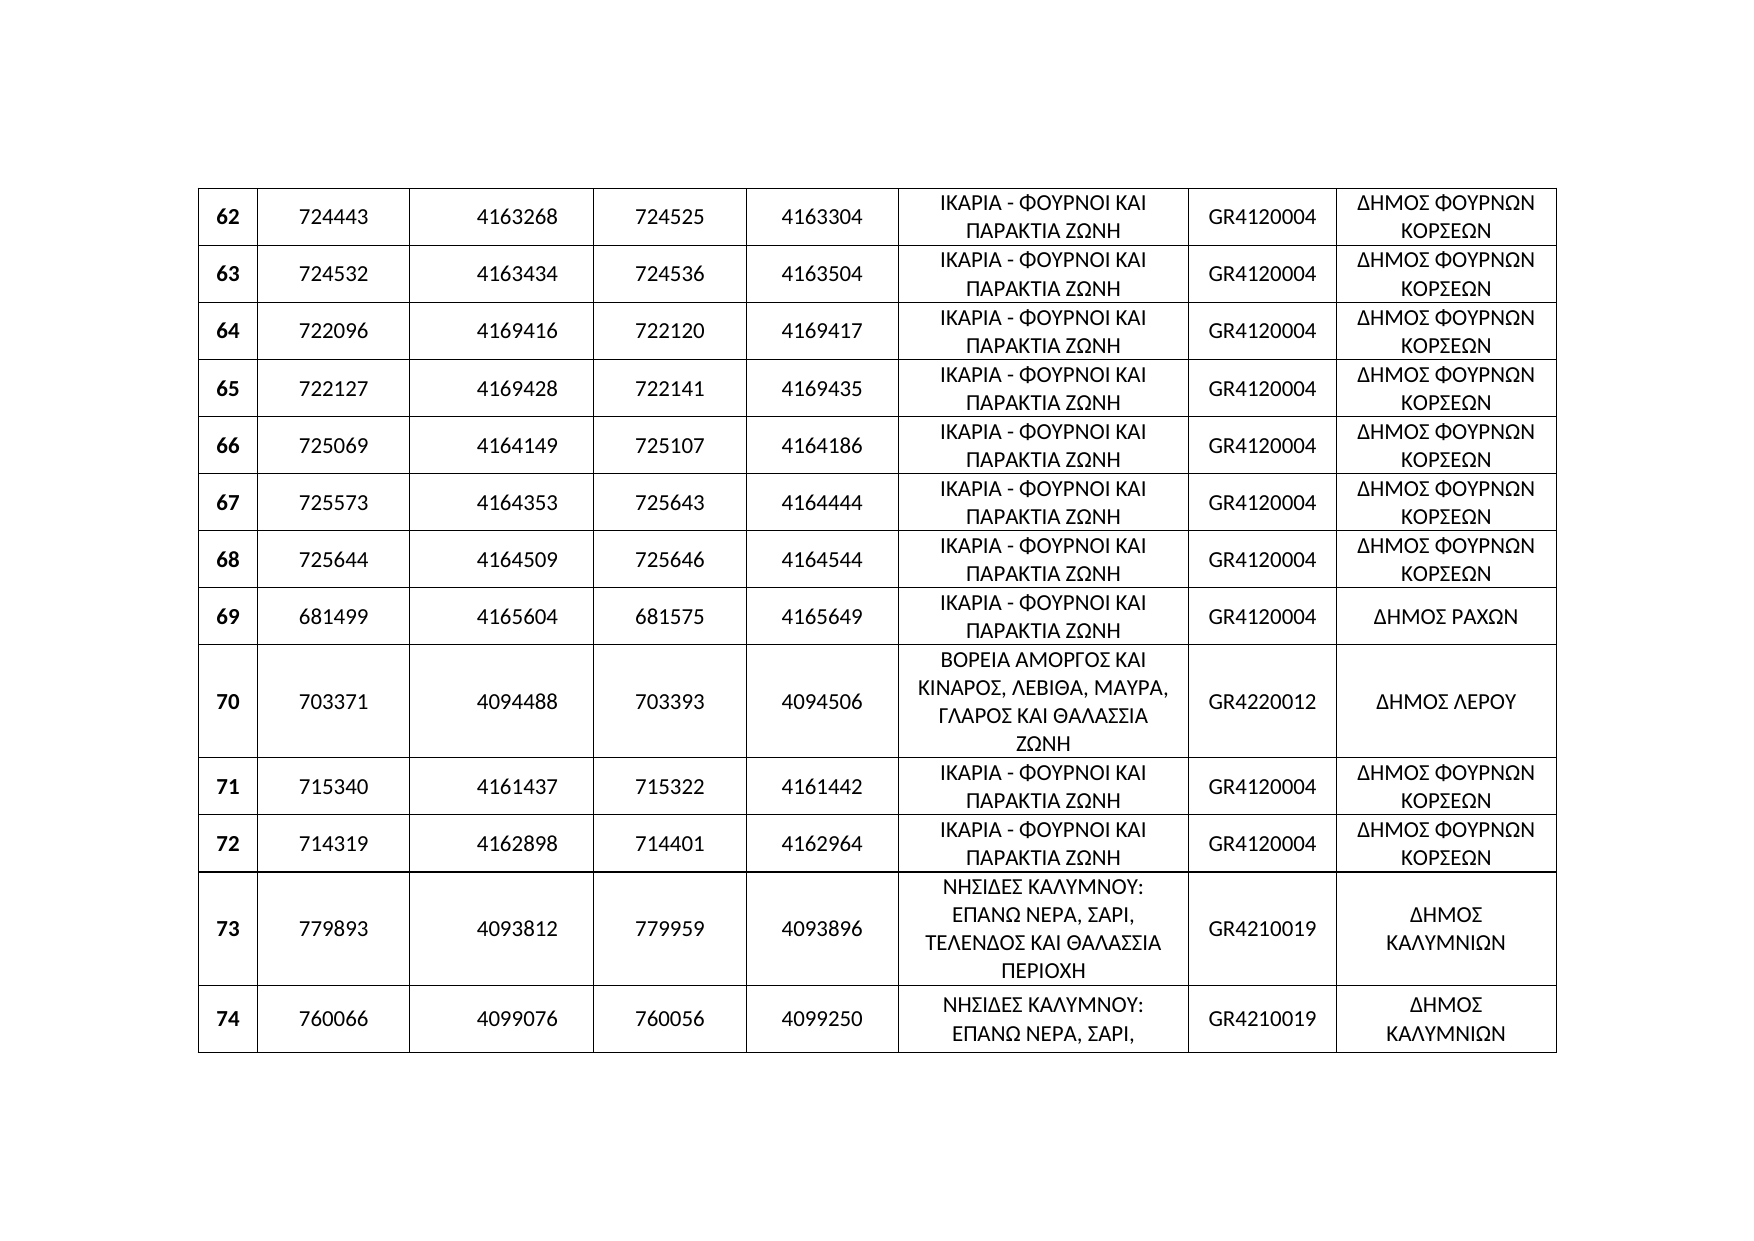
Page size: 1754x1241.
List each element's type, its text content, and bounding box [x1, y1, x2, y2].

table_cell 722096 [258, 303, 409, 359]
table_cell ΔΗΜΟΣ ΚΑΛΥΜΝΙΩΝ [1337, 986, 1556, 1052]
table_cell ΔΗΜΟΣ ΦΟΥΡΝΩΝ ΚΟΡΣΕΩΝ [1337, 474, 1556, 530]
table_cell ΙΚΑΡΙΑ - ΦΟΥΡΝΟΙ ΚΑΙ ΠΑΡΑΚΤΙΑ ΖΩΝΗ [899, 417, 1188, 473]
table_cell [410, 303, 441, 359]
table_cell 725644 [258, 531, 409, 587]
table_cell 4093812 [441, 873, 593, 984]
table_cell ΙΚΑΡΙΑ - ΦΟΥΡΝΟΙ ΚΑΙ ΠΑΡΑΚΤΙΑ ΖΩΝΗ [899, 246, 1188, 302]
table_cell [410, 531, 441, 587]
table_cell 4169416 [441, 303, 593, 359]
table_cell 64 [199, 303, 257, 359]
table_cell [410, 246, 441, 302]
table_cell 779959 [594, 873, 746, 984]
table_cell 760066 [258, 986, 409, 1052]
table_cell ΔΗΜΟΣ ΦΟΥΡΝΩΝ ΚΟΡΣΕΩΝ [1337, 815, 1556, 871]
table_cell 4163504 [747, 246, 898, 302]
table_cell ΔΗΜΟΣ ΦΟΥΡΝΩΝ ΚΟΡΣΕΩΝ [1337, 189, 1556, 244]
table_cell 714401 [594, 815, 746, 871]
table_cell 4161437 [441, 758, 593, 814]
table_cell 4165649 [747, 588, 898, 644]
table_cell [410, 645, 441, 757]
table_cell 715322 [594, 758, 746, 814]
table_cell 724525 [594, 189, 746, 244]
table_cell 62 [199, 189, 257, 244]
table_cell ΔΗΜΟΣ ΦΟΥΡΝΩΝ ΚΟΡΣΕΩΝ [1337, 360, 1556, 416]
table_cell ΙΚΑΡΙΑ - ΦΟΥΡΝΟΙ ΚΑΙ ΠΑΡΑΚΤΙΑ ΖΩΝΗ [899, 531, 1188, 587]
table_cell [410, 474, 441, 530]
table_cell 4165604 [441, 588, 593, 644]
table_cell 72 [199, 815, 257, 871]
table_cell 4164444 [747, 474, 898, 530]
table_cell GR4120004 [1189, 531, 1336, 587]
table_cell 4164353 [441, 474, 593, 530]
table_cell 4094506 [747, 645, 898, 757]
table_cell ΙΚΑΡΙΑ - ΦΟΥΡΝΟΙ ΚΑΙ ΠΑΡΑΚΤΙΑ ΖΩΝΗ [899, 474, 1188, 530]
table_cell ΙΚΑΡΙΑ - ΦΟΥΡΝΟΙ ΚΑΙ ΠΑΡΑΚΤΙΑ ΖΩΝΗ [899, 758, 1188, 814]
table_cell 69 [199, 588, 257, 644]
table_cell 74 [199, 986, 257, 1052]
table_cell 4164544 [747, 531, 898, 587]
table_cell 65 [199, 360, 257, 416]
table_cell 725643 [594, 474, 746, 530]
table_cell ΙΚΑΡΙΑ - ΦΟΥΡΝΟΙ ΚΑΙ ΠΑΡΑΚΤΙΑ ΖΩΝΗ [899, 815, 1188, 871]
table_cell 4161442 [747, 758, 898, 814]
table_cell 715340 [258, 758, 409, 814]
table_cell 4164509 [441, 531, 593, 587]
table_cell 63 [199, 246, 257, 302]
table_cell GR4120004 [1189, 417, 1336, 473]
table_cell 760056 [594, 986, 746, 1052]
table_cell 4164149 [441, 417, 593, 473]
table_cell 722127 [258, 360, 409, 416]
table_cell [899, 873, 1188, 984]
table_cell ΙΚΑΡΙΑ - ΦΟΥΡΝΟΙ ΚΑΙ ΠΑΡΑΚΤΙΑ ΖΩΝΗ [899, 360, 1188, 416]
table_cell ΔΗΜΟΣ ΛΕΡΟΥ [1337, 645, 1556, 757]
table_cell 722120 [594, 303, 746, 359]
table_cell ΔΗΜΟΣ ΚΑΛΥΜΝΙΩΝ [1337, 873, 1556, 984]
table_cell 68 [199, 531, 257, 587]
table_cell ΔΗΜΟΣ ΦΟΥΡΝΩΝ ΚΟΡΣΕΩΝ [1337, 417, 1556, 473]
table_cell 66 [199, 417, 257, 473]
table_cell 724443 [258, 189, 409, 244]
table_cell [410, 815, 441, 871]
table_cell GR4210019 [1189, 986, 1336, 1052]
table_cell 724536 [594, 246, 746, 302]
table_cell 4169417 [747, 303, 898, 359]
table_cell GR4120004 [1189, 474, 1336, 530]
table_cell GR4120004 [1189, 189, 1336, 244]
table_cell [410, 986, 441, 1052]
table_cell 70 [199, 645, 257, 757]
table_cell 725107 [594, 417, 746, 473]
table_cell 724532 [258, 246, 409, 302]
table_cell GR4120004 [1189, 815, 1336, 871]
table_cell ΔΗΜΟΣ ΡΑΧΩΝ [1337, 588, 1556, 644]
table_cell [899, 986, 1188, 1052]
table_cell ΒΟΡΕΙΑ ΑΜΟΡΓΟΣ ΚΑΙ ΚΙΝΑΡΟΣ, ΛΕΒΙΘΑ, ΜΑΥΡΑ, ΓΛΑΡΟΣ ΚΑΙ ΘΑΛΑΣΣΙΑ ΖΩΝΗ [899, 645, 1188, 757]
table_cell 4099076 [441, 986, 593, 1052]
table_cell GR4220012 [1189, 645, 1336, 757]
table_cell [410, 588, 441, 644]
table_cell 714319 [258, 815, 409, 871]
table_cell ΔΗΜΟΣ ΦΟΥΡΝΩΝ ΚΟΡΣΕΩΝ [1337, 531, 1556, 587]
table_cell GR4120004 [1189, 758, 1336, 814]
table_cell GR4120004 [1189, 303, 1336, 359]
table_cell 722141 [594, 360, 746, 416]
table_cell GR4120004 [1189, 360, 1336, 416]
table_cell 67 [199, 474, 257, 530]
table_cell 4094488 [441, 645, 593, 757]
table_cell 4162964 [747, 815, 898, 871]
table_cell [410, 873, 441, 984]
table_cell 725573 [258, 474, 409, 530]
table_cell [410, 758, 441, 814]
table_cell ΙΚΑΡΙΑ - ΦΟΥΡΝΟΙ ΚΑΙ ΠΑΡΑΚΤΙΑ ΖΩΝΗ [899, 189, 1188, 244]
table_cell [410, 189, 441, 244]
table_cell ΙΚΑΡΙΑ - ΦΟΥΡΝΟΙ ΚΑΙ ΠΑΡΑΚΤΙΑ ΖΩΝΗ [899, 303, 1188, 359]
table_cell 703371 [258, 645, 409, 757]
table_cell 4093896 [747, 873, 898, 984]
table_cell 4164186 [747, 417, 898, 473]
table_cell 779893 [258, 873, 409, 984]
table_cell 725646 [594, 531, 746, 587]
table_cell [410, 360, 441, 416]
table_cell 725069 [258, 417, 409, 473]
table_cell 71 [199, 758, 257, 814]
table_cell 4163304 [747, 189, 898, 244]
table_cell ΔΗΜΟΣ ΦΟΥΡΝΩΝ ΚΟΡΣΕΩΝ [1337, 246, 1556, 302]
table_cell ΙΚΑΡΙΑ - ΦΟΥΡΝΟΙ ΚΑΙ ΠΑΡΑΚΤΙΑ ΖΩΝΗ [899, 588, 1188, 644]
table_cell [410, 417, 441, 473]
table_cell GR4120004 [1189, 588, 1336, 644]
table_cell 4162898 [441, 815, 593, 871]
table_cell GR4210019 [1189, 873, 1336, 984]
table_cell 4169428 [441, 360, 593, 416]
table_cell 4163434 [441, 246, 593, 302]
table_cell 73 [199, 873, 257, 984]
table_cell 681499 [258, 588, 409, 644]
table_cell ΔΗΜΟΣ ΦΟΥΡΝΩΝ ΚΟΡΣΕΩΝ [1337, 758, 1556, 814]
table_cell 4163268 [441, 189, 593, 244]
table_cell 681575 [594, 588, 746, 644]
table_cell 703393 [594, 645, 746, 757]
table_cell 4169435 [747, 360, 898, 416]
table_cell ΔΗΜΟΣ ΦΟΥΡΝΩΝ ΚΟΡΣΕΩΝ [1337, 303, 1556, 359]
table_cell 4099250 [747, 986, 898, 1052]
table_cell GR4120004 [1189, 246, 1336, 302]
